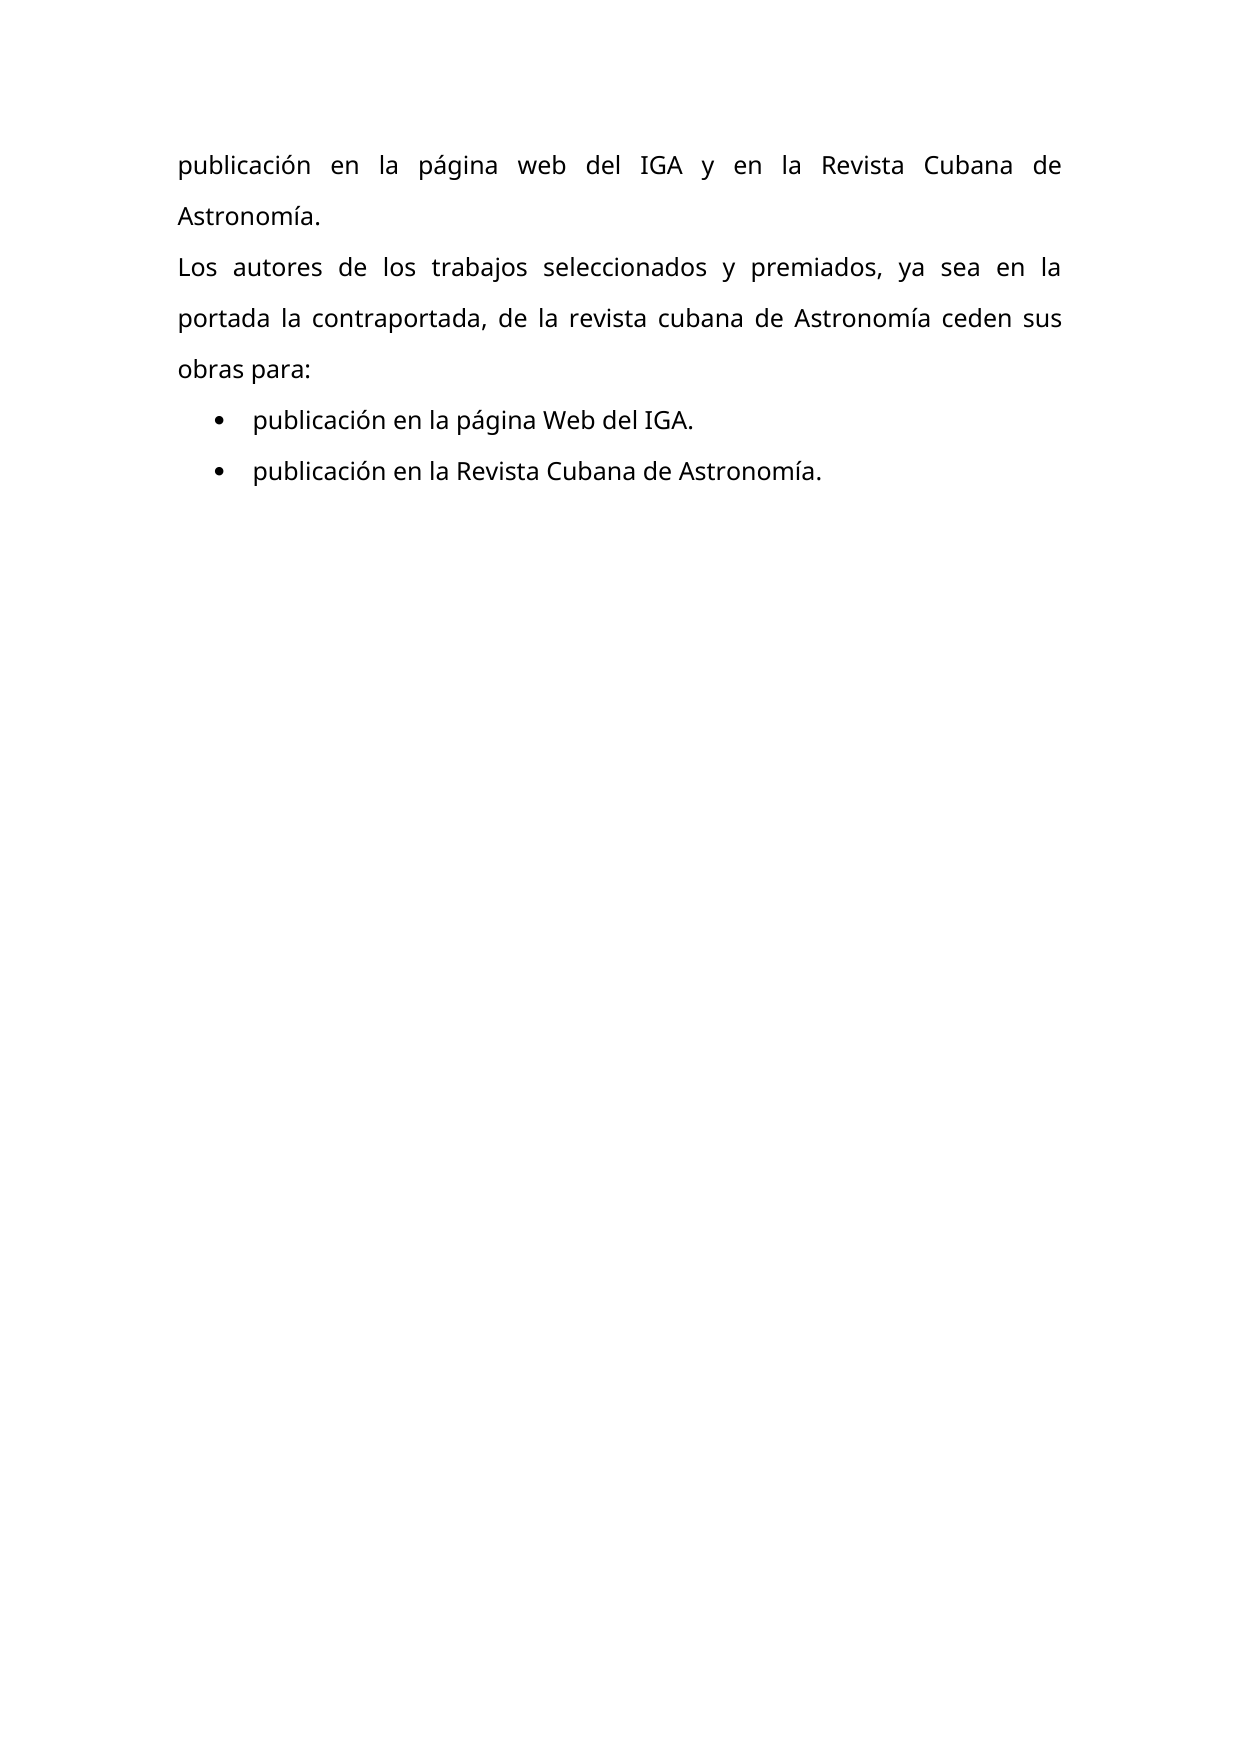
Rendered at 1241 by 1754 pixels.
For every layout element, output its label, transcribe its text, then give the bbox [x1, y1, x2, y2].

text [177, 148, 1063, 233]
list publicación en la Revista Cubana de Astronomía. [215, 454, 1063, 488]
list publicación en la página Web del IGA. [215, 403, 1063, 437]
text Los autores de los trabajos seleccionados y premiados, ya sea en la portada la contraportada, de la revista cubana de Astronomía ceden sus obras para: [177, 250, 1063, 386]
